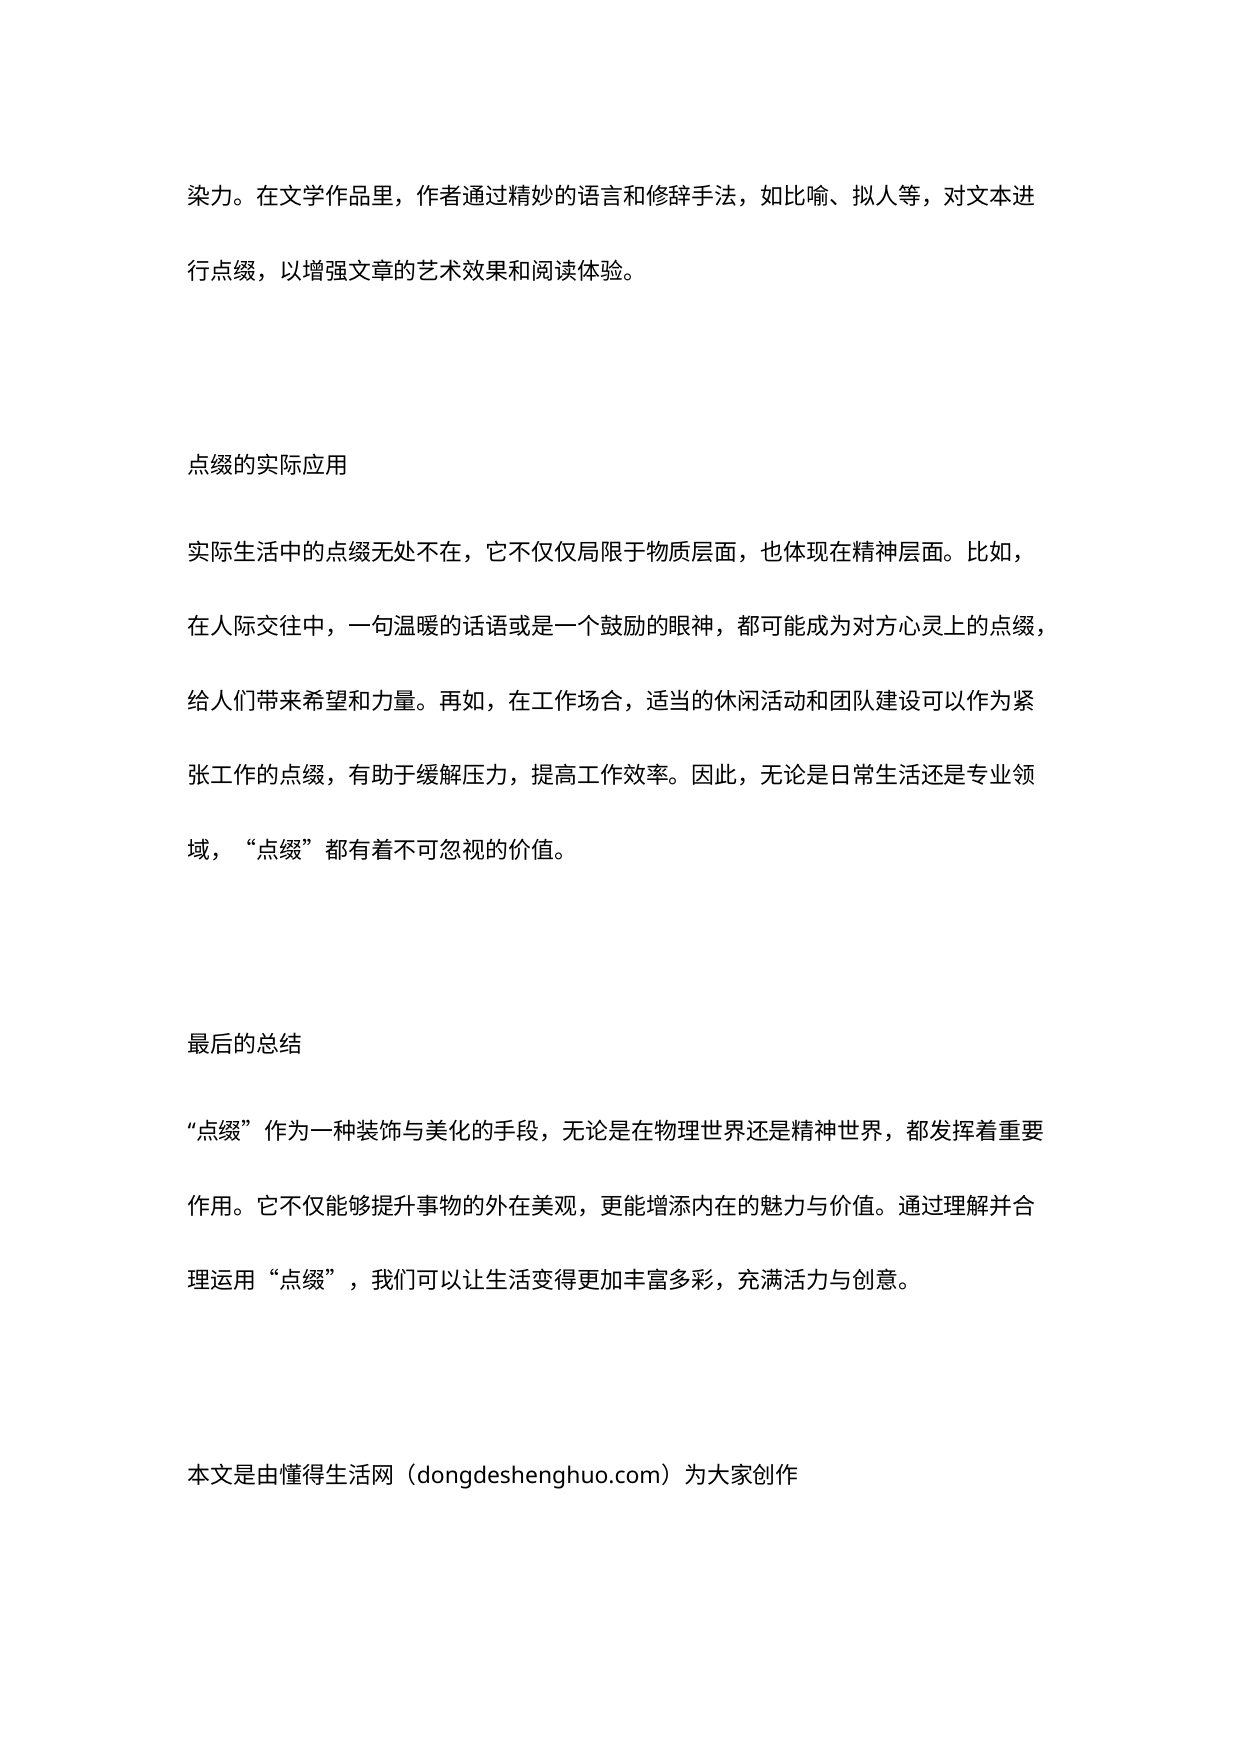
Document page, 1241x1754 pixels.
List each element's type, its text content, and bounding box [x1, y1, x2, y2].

text 最后的总结 [187, 1011, 1053, 1076]
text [187, 162, 1053, 302]
text 实际生活中的点缀无处不在，它不仅仅局限于物质层面，也体现在精神层面。比如，在人际交往中，一句温暖的话语或是一个鼓励的眼神，都可能成为对方心灵上的点缀，给人们带来希望和力量。再如，在工作场合，适当的休闲活动和团队建设可以作为紧张工作的点缀，有助于缓解压力，提高工作效率。因此，无论是日常生活还是专业领域，“点缀”都有着不可忽视的价值。 [187, 517, 1053, 881]
text 点缀的实际应用 [187, 431, 1053, 496]
text “点缀”作为一种装饰与美化的手段，无论是在物理世界还是精神世界，都发挥着重要作用。它不仅能够提升事物的外在美观，更能增添内在的魅力与价值。通过理解并合理运用“点缀”，我们可以让生活变得更加丰富多彩，充满活力与创意。 [187, 1097, 1053, 1311]
text 本文是由懂得生活网（dongdeshenghuo.com）为大家创作 [187, 1441, 1053, 1506]
